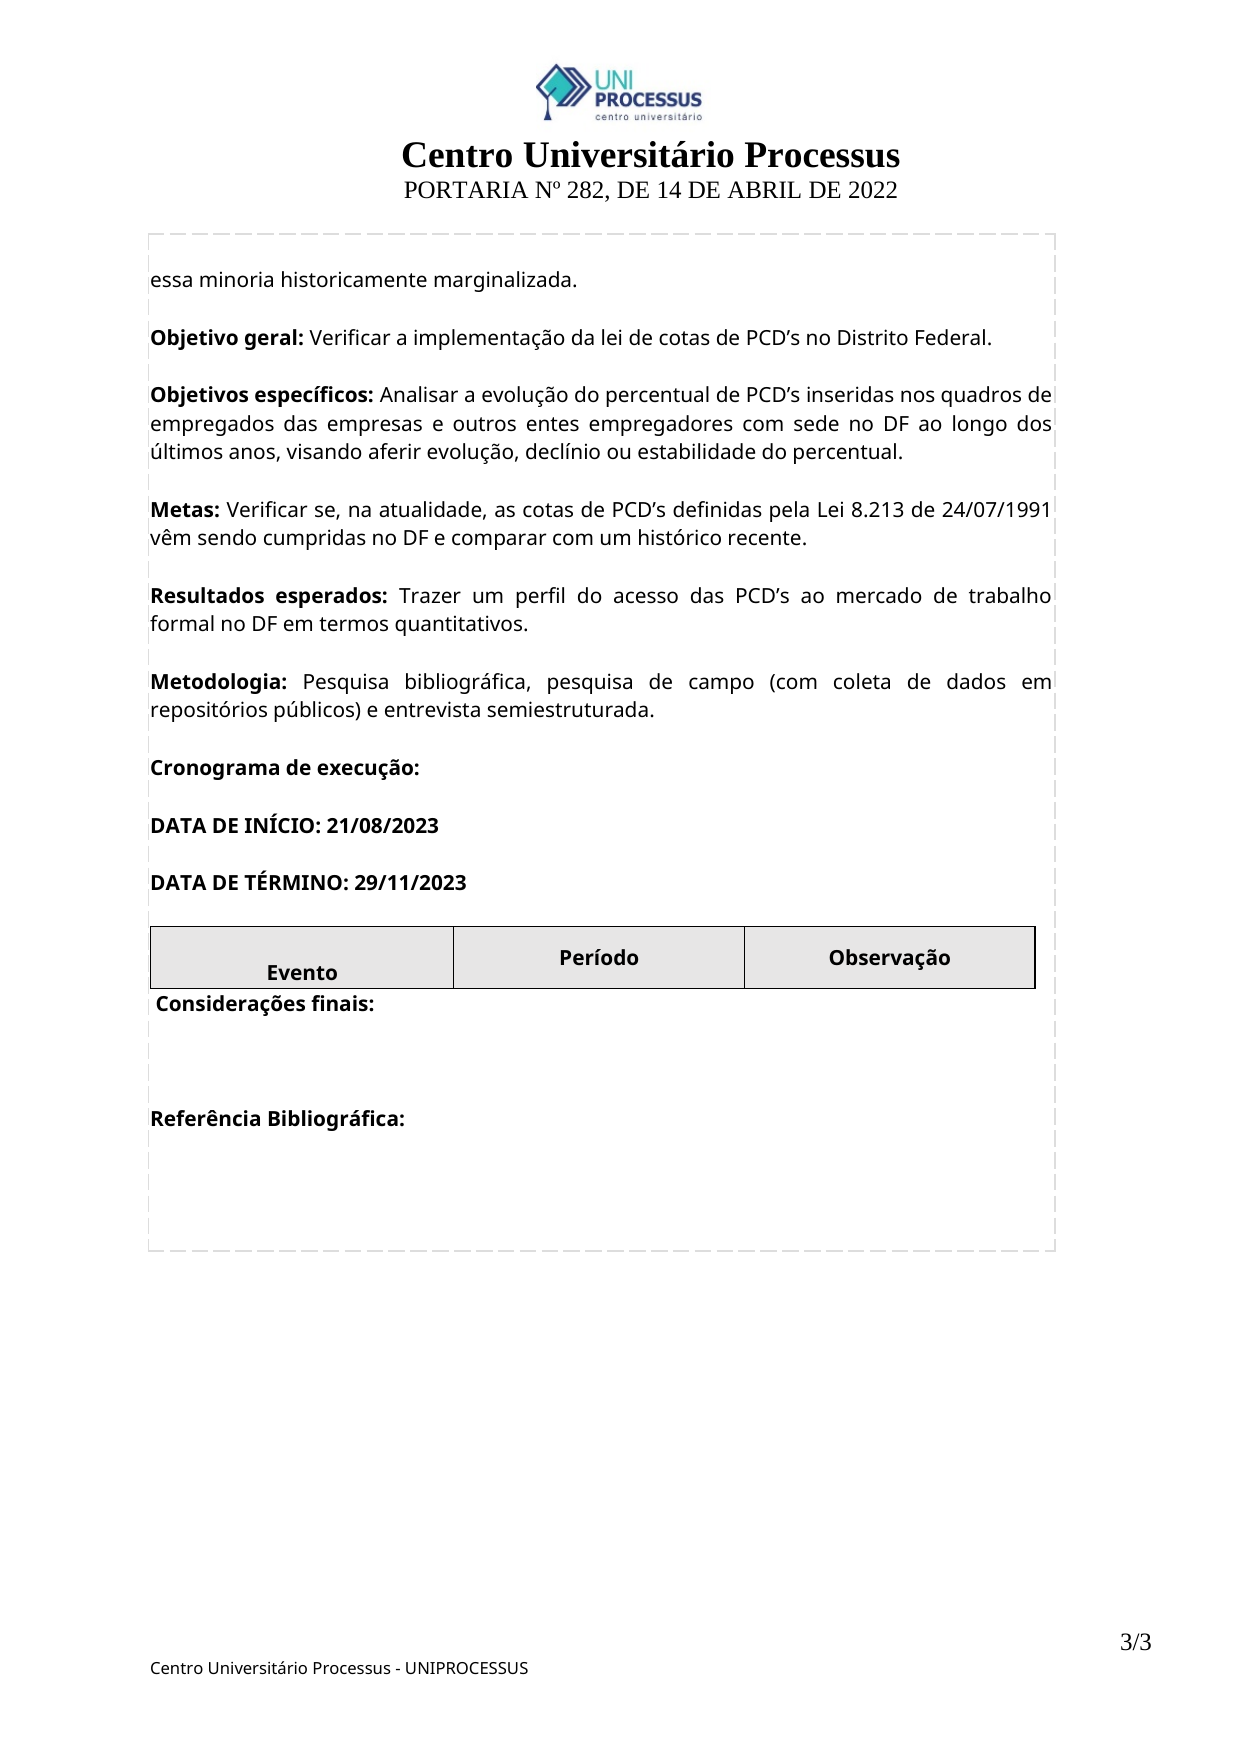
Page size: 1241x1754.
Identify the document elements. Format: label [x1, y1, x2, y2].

table_cell [149, 233, 1055, 1250]
picture [536, 47, 711, 137]
